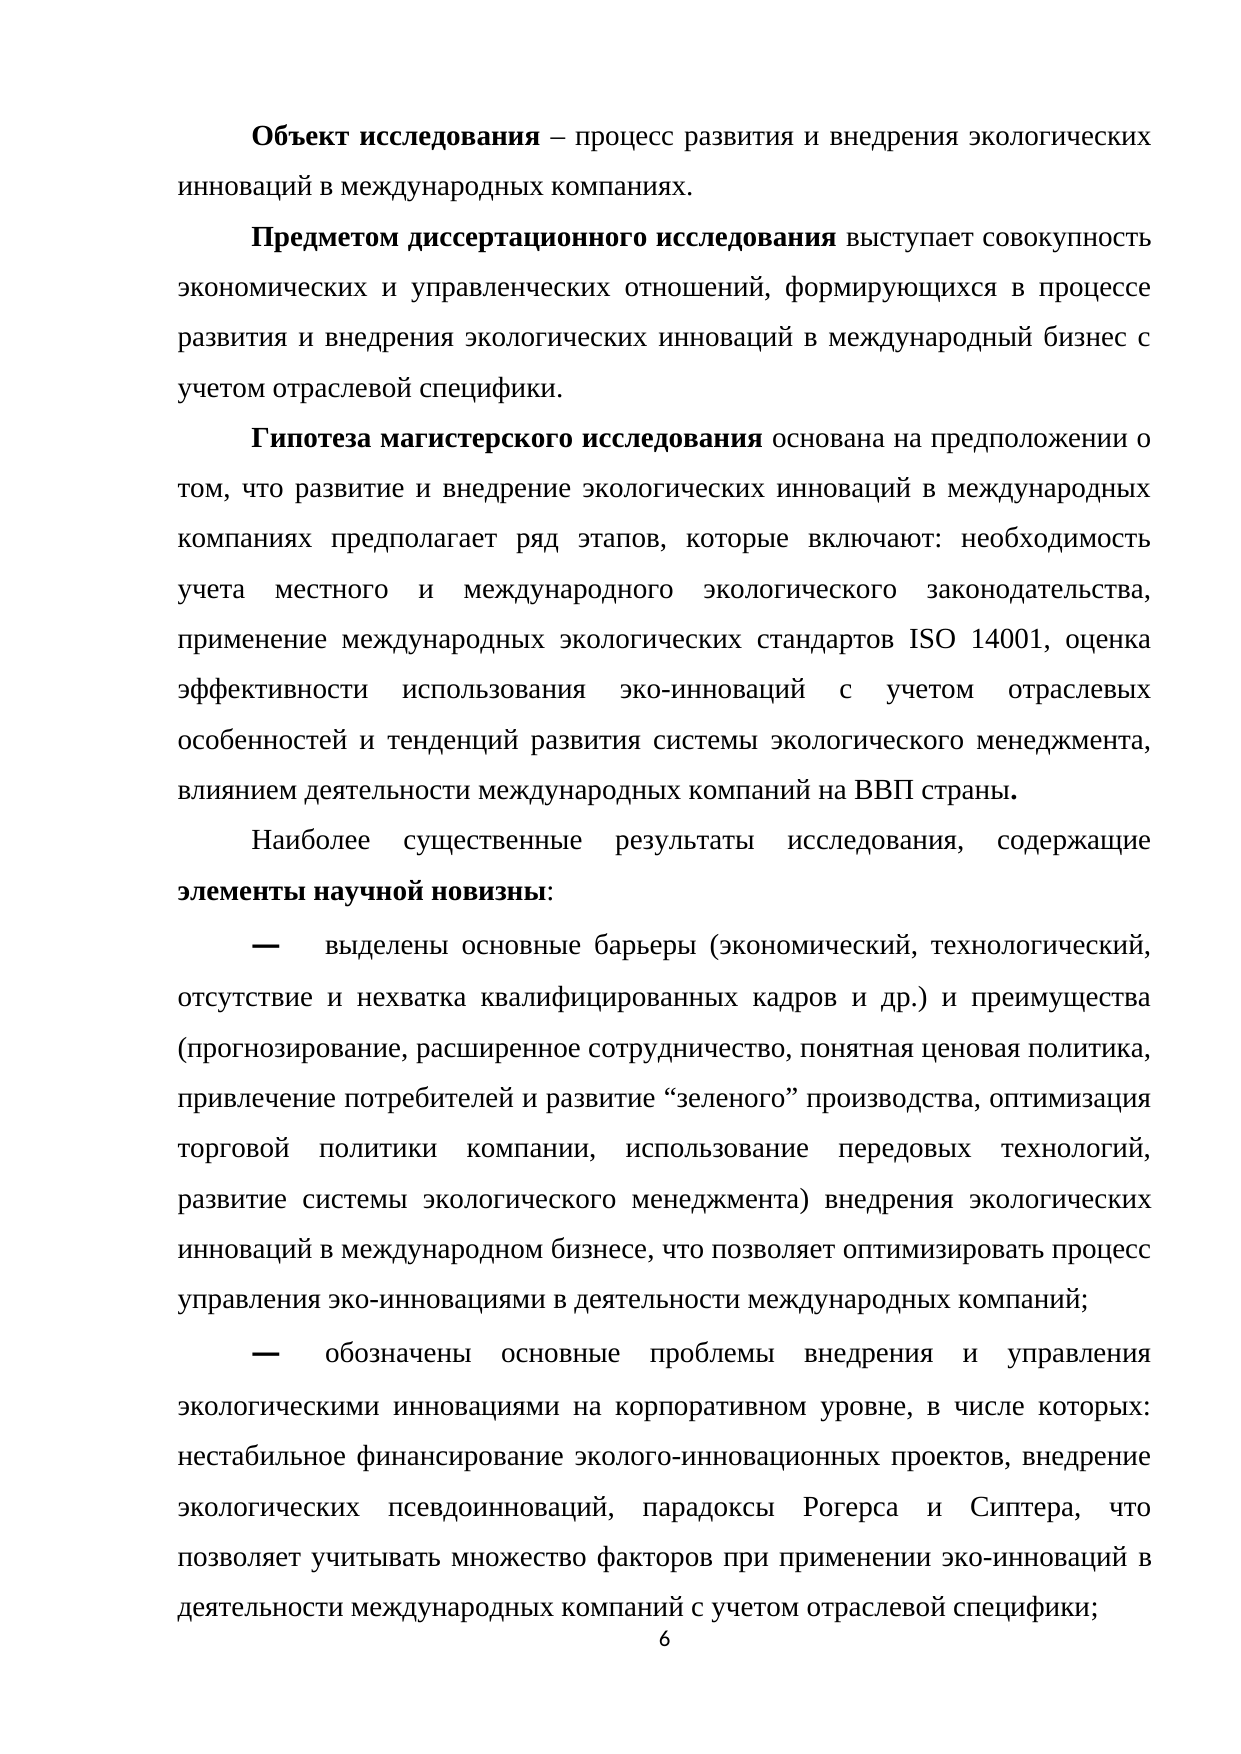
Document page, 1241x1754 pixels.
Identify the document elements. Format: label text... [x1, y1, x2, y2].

text Предметом диссертационного исследования выступает совокупность экономических и управленческих отношений, формирующихся в процессе развития и внедрения экологических инноваций в международный бизнес с учетом отраслевой специфики. [177, 219, 1152, 403]
list обозначены основные проблемы внедрения и управления экологическими инновациями на корпоративном уровне, в числе которых: нестабильное финансирование эколого-инновационных проектов, внедрение экологических псевдоинноваций, парадоксы Рогерса и Сиптера, что позволяет учитывать множество факторов при применении эко-инноваций в деятельности международных компаний с учетом отраслевой специфики; [177, 1332, 1152, 1623]
text Наиболее существенные результаты исследования, содержащие элементы научной новизны: [177, 822, 1152, 906]
text Гипотеза магистерского исследования основана на предположении о том, что развитие и внедрение экологических инноваций в международных компаниях предполагает ряд этапов, которые включают: необходимость учета местного и международного экологического законодательства, применение международных экологических стандартов ISO 14001, оценка эффективности использования эко-инноваций с учетом отраслевых особенностей и тенденций развития системы экологического менеджмента, влиянием деятельности международных компаний на ВВП страны. [177, 420, 1152, 806]
list выделены основные барьеры (экономический, технологический, отсутствие и нехватка квалифицированных кадров и др.) и преимущества (прогнозирование, расширенное сотрудничество, понятная ценовая политика, привлечение потребителей и развитие “зеленого” производства, оптимизация торговой политики компании, использование передовых технологий, развитие системы экологического менеджмента) внедрения экологических инноваций в международном бизнесе, что позволяет оптимизировать процесс управления эко-инновациями в деятельности международных компаний; [177, 923, 1152, 1315]
text Объект исследования – процесс развития и внедрения экологических инноваций в международных компаниях. [177, 118, 1152, 202]
